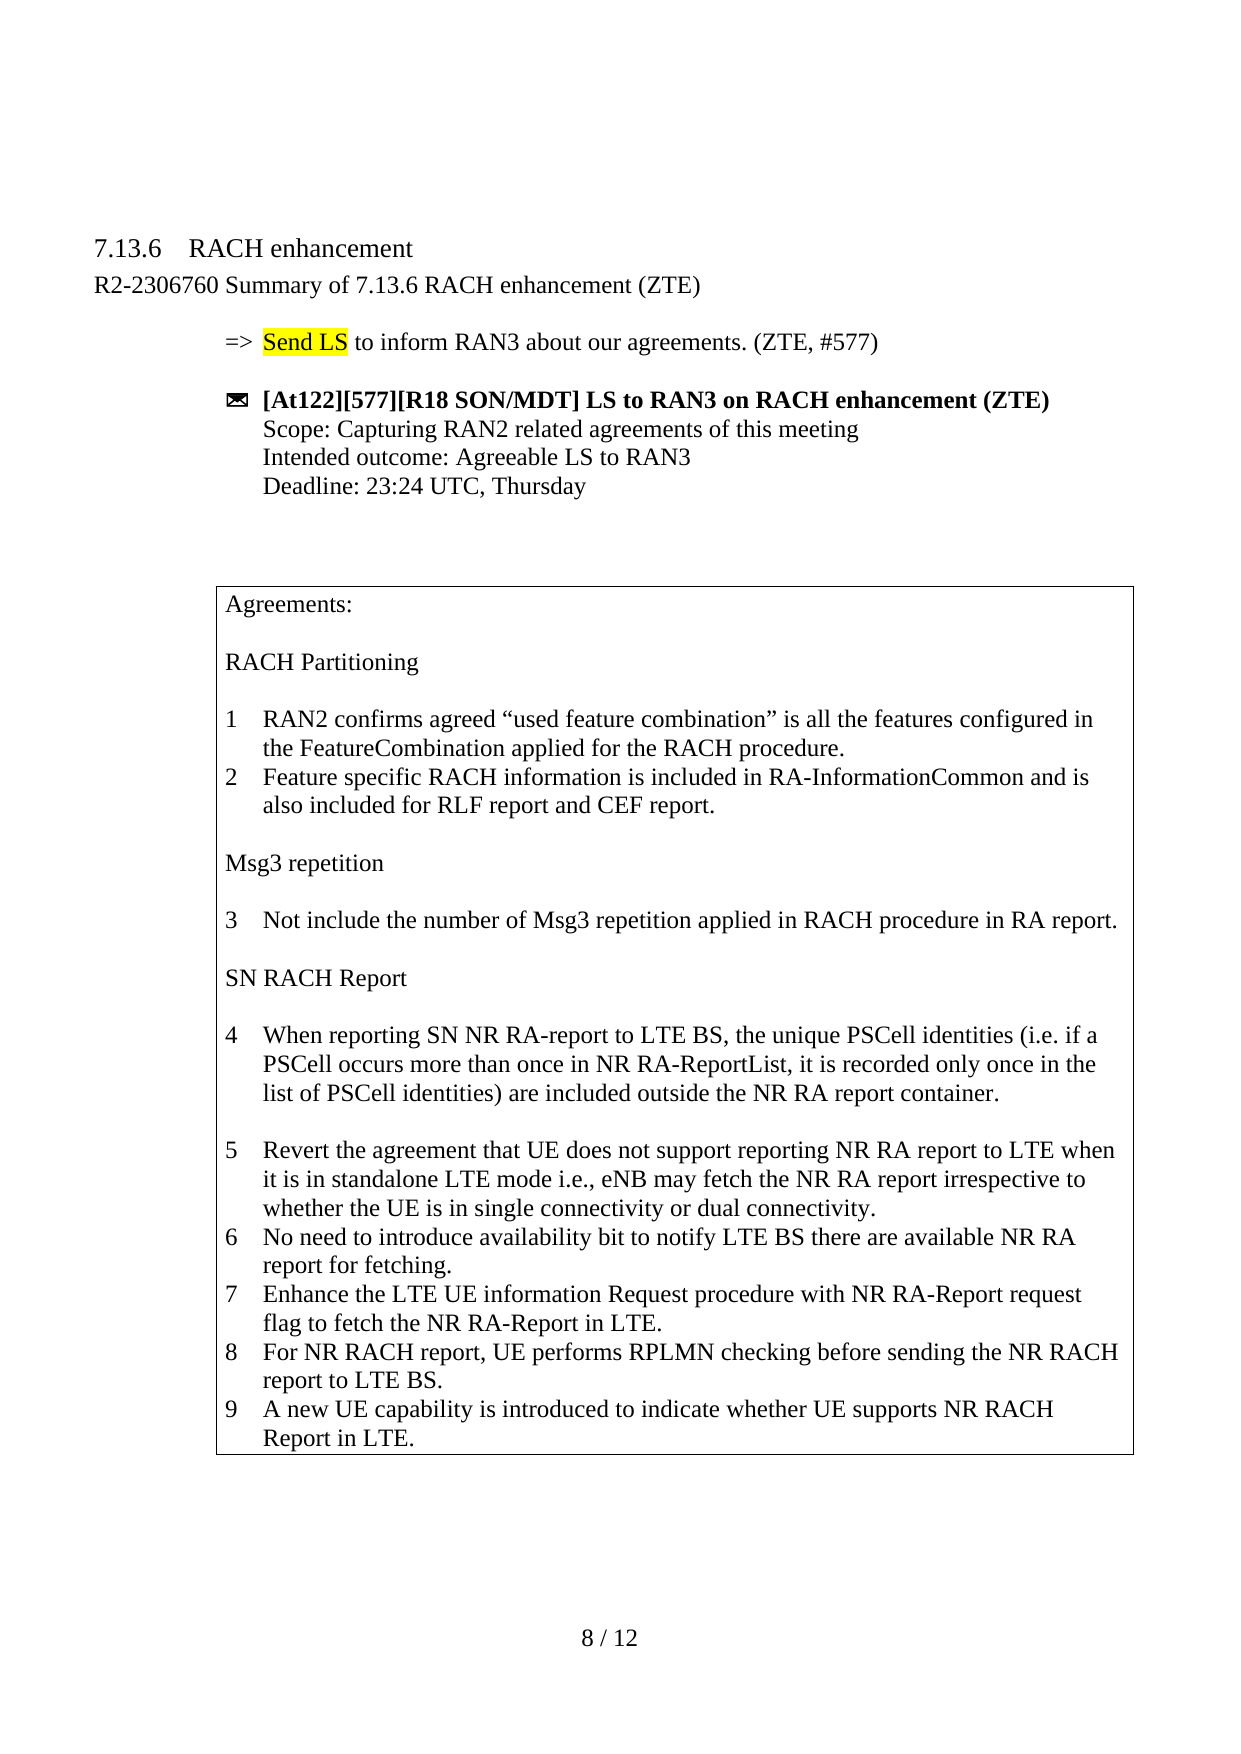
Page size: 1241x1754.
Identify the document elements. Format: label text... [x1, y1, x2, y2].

text 4 When reporting SN NR RA-report to LTE BS, the unique PSCell identities (i.e. if a PSCell occurs more than once in NR RA-ReportList, it is recorded only once in the list of PSCell identities) are included outside the NR RA report container. [217, 1017, 1133, 1107]
text 8 For NR RACH report, UE performs RPLMN checking before sending the NR RACH report to LTE BS. [217, 1334, 1133, 1391]
text 7 Enhance the LTE UE information Request procedure with NR RA-Report request flag to fetch the NR RA-Report in LTE. [217, 1276, 1133, 1334]
subtitle 7.13.6 RACH enhancement [94, 232, 1125, 264]
text 2 Feature specific RACH information is included in RA-InformationCommon and is also included for RLF report and CEF report. [217, 759, 1133, 819]
text SN RACH Report [217, 960, 1133, 992]
title R2-2306760 Summary of 7.13.6 RACH enhancement (ZTE) [94, 270, 1125, 299]
text Intended outcome: Agreeable LS to RAN3 [262, 442, 1125, 471]
text => Send LS to inform RAN3 about our agreements. (ZTE, #577) [225, 327, 1125, 356]
text 1 RAN2 confirms agreed “used feature combination” is all the features configured in the FeatureCombination applied for the RACH procedure. [217, 701, 1133, 759]
text Scope: Capturing RAN2 related agreements of this meeting [262, 414, 1125, 442]
list [At122][577][R18 SON/MDT] LS to RAN3 on RACH enhancement (ZTE) [225, 385, 1125, 414]
text RACH Partitioning [217, 644, 1133, 676]
text 3 Not include the number of Msg3 repetition applied in RACH procedure in RA report. [217, 902, 1133, 934]
text Msg3 repetition [217, 845, 1133, 877]
text Agreements: [217, 587, 1133, 618]
text 5 Revert the agreement that UE does not support reporting NR RA report to LTE when it is in standalone LTE mode i.e., eNB may fetch the NR RA report irrespective to whether the UE is in single connectivity or dual connectivity. [217, 1132, 1133, 1219]
text Deadline: 23:24 UTC, Thursday [225, 471, 1125, 500]
text 9 A new UE capability is introduced to indicate whether UE supports NR RACH Report in LTE. [217, 1391, 1133, 1454]
text 6 No need to introduce availability bit to notify LTE BS there are available NR RA report for fetching. [217, 1219, 1133, 1276]
